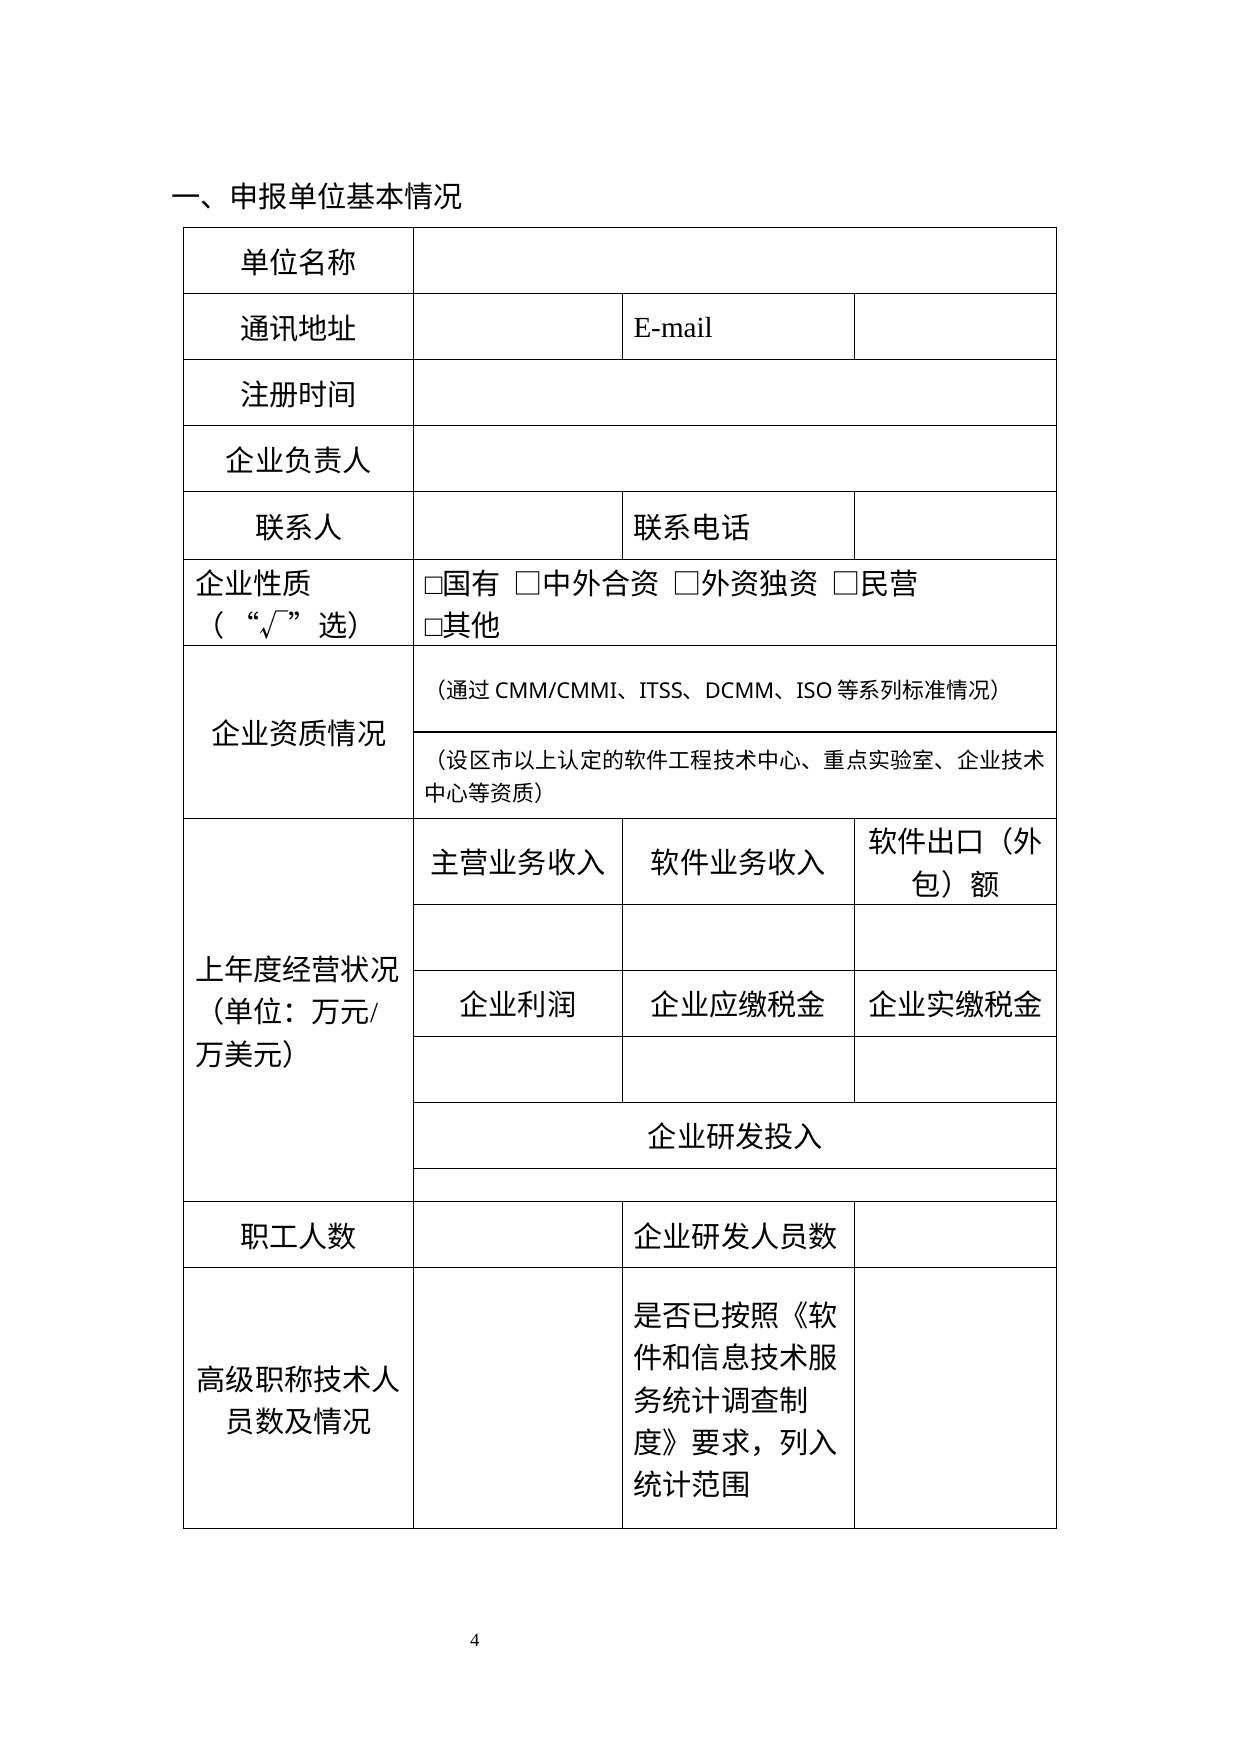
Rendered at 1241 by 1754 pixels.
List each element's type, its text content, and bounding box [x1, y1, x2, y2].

table_cell 高级职称技术人员数及情况 [184, 1268, 413, 1528]
table_cell 职工人数 [184, 1202, 413, 1267]
table_header [414, 228, 1056, 293]
table_cell [414, 1268, 622, 1528]
table_cell （通过CMM/CMMI、ITSS、DCMM、ISO等系列标准情况） [414, 646, 1056, 731]
table_cell □国有 □中外合资 □外资独资 □民营 □其他 [414, 560, 1056, 645]
table_cell [855, 905, 1056, 969]
table_header 单位名称 [184, 228, 413, 293]
table_cell [414, 492, 622, 559]
table_cell 上年度经营状况 （单位：万元/万美元） [184, 819, 413, 1201]
table_cell 企业资质情况 [184, 646, 413, 818]
table_cell [855, 492, 1056, 559]
table_cell [855, 1202, 1056, 1267]
table_cell 企业负责人 [184, 426, 413, 491]
table_cell 联系人 [184, 492, 413, 559]
table_cell 企业研发人员数 [623, 1202, 854, 1267]
table_cell [414, 294, 622, 359]
table_cell [855, 1037, 1056, 1102]
table_cell 通讯地址 [184, 294, 413, 359]
table_cell 主营业务收入 [414, 819, 622, 903]
table_cell 软件业务收入 [623, 819, 854, 903]
table_cell 企业性质 （ “√”选） [184, 560, 413, 645]
table_cell 是否已按照《软件和信息技术服务统计调查制度》要求，列入统计范围 [623, 1268, 854, 1528]
table_cell 注册时间 [184, 360, 413, 425]
table_cell [414, 360, 1056, 425]
table_cell 企业利润 [414, 971, 622, 1036]
table_cell [414, 1037, 622, 1102]
table_cell 企业实缴税金 [855, 971, 1056, 1036]
table_cell [414, 905, 622, 969]
table_cell E-mail [623, 294, 854, 359]
table_cell 企业研发投入 [414, 1103, 1056, 1168]
table_cell [855, 1268, 1056, 1528]
table_cell [414, 426, 1056, 491]
table_cell [623, 905, 854, 969]
table_cell 企业应缴税金 [623, 971, 854, 1036]
text 一、申报单位基本情况 [171, 162, 1069, 227]
table_cell 软件出口（外包）额 [855, 819, 1056, 903]
table_cell [414, 1202, 622, 1267]
table_cell [623, 1037, 854, 1102]
table_cell 联系电话 [623, 492, 854, 559]
table_cell [855, 294, 1056, 359]
table_cell （设区市以上认定的软件工程技术中心、重点实验室、企业技术中心等资质） [414, 733, 1056, 818]
table_cell [414, 1169, 1056, 1201]
